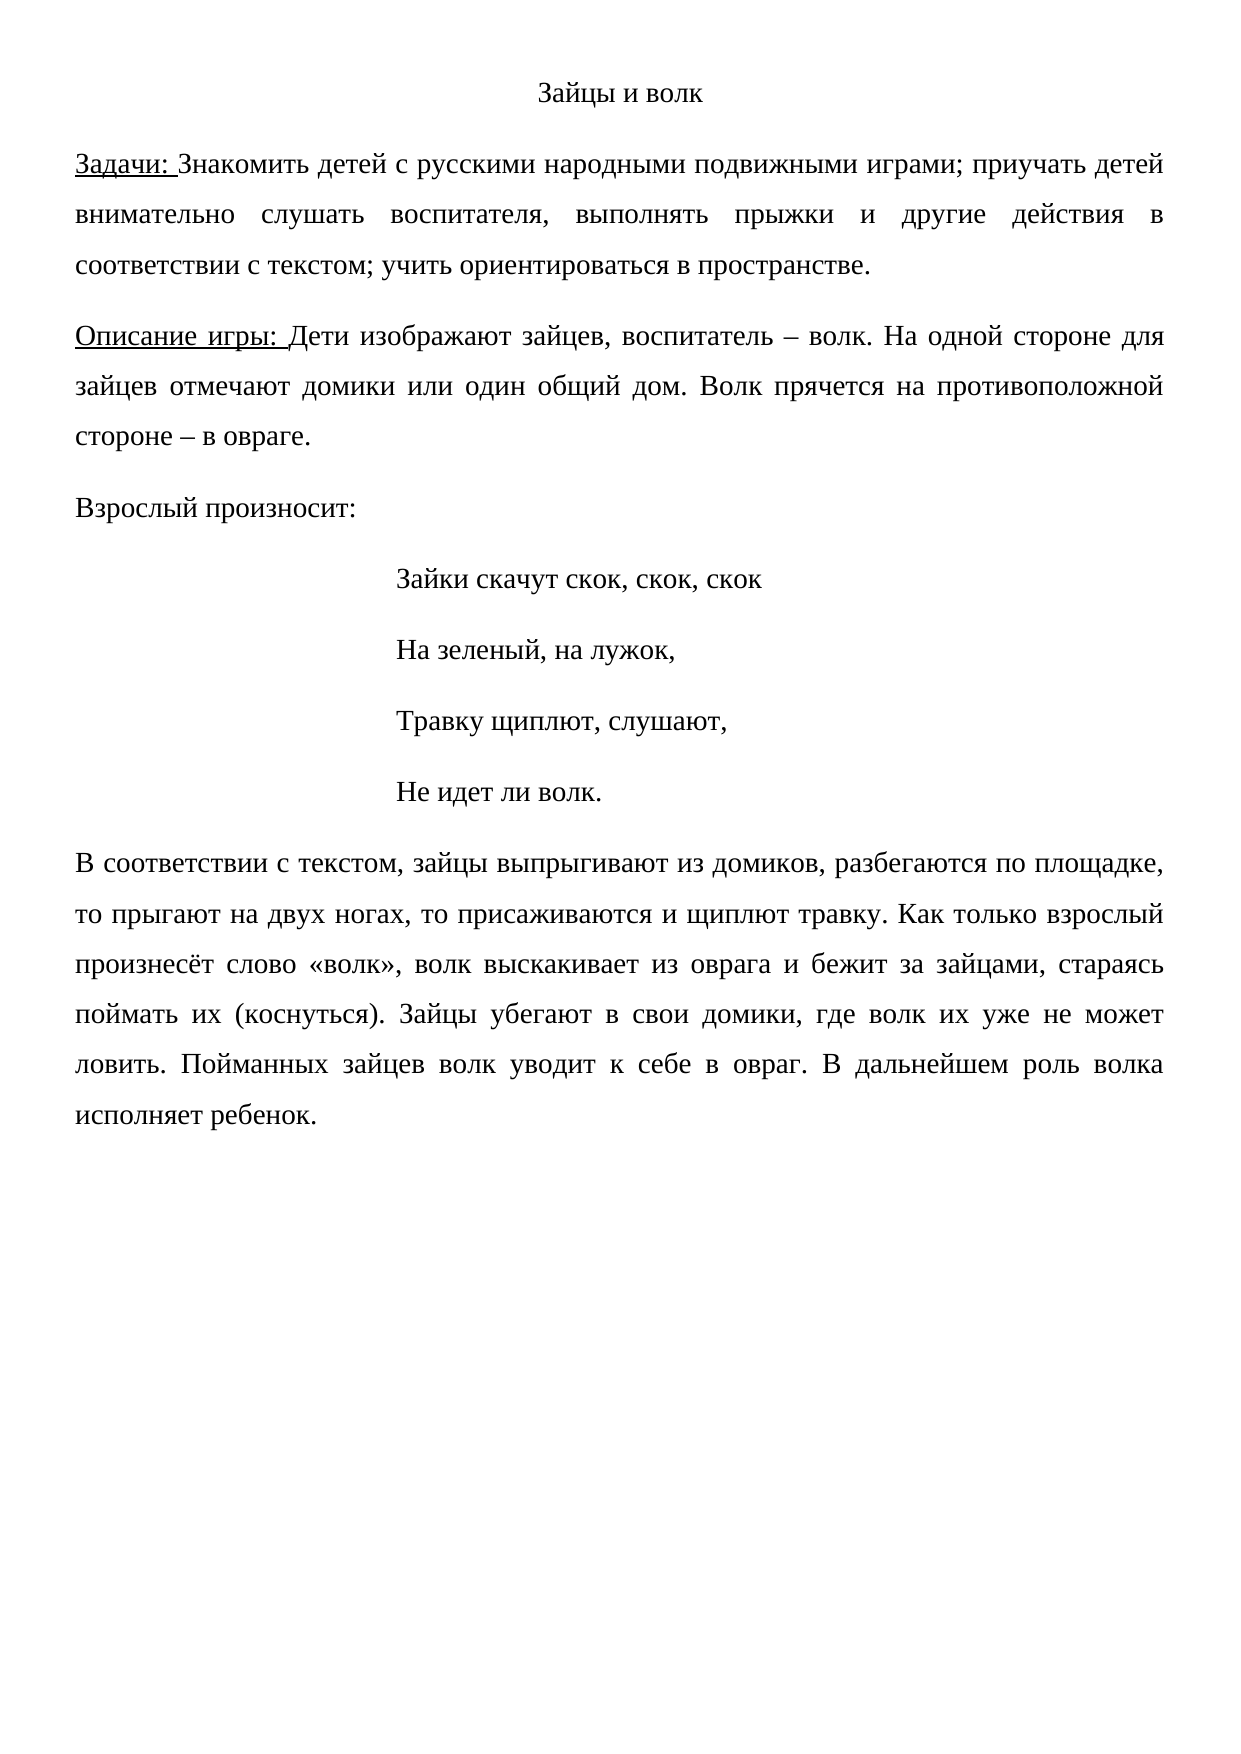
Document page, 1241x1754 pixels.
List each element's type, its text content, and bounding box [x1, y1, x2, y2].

text В соответствии с текстом, зайцы выпрыгивают из домиков, разбегаются по площадке, то прыгают на двух ногах, то присаживаются и щиплют травку. Как только взрослый произнесёт слово «волк», волк выскакивает из оврага и бежит за зайцами, стараясь поймать их (коснуться). Зайцы убегают в свои домики, где волк их уже не может ловить. Пойманных зайцев волк уводит к себе в овраг. В дальнейшем роль волка исполняет ребенок. [75, 845, 1165, 1131]
text Травку щиплют, слушают, [75, 703, 1165, 737]
text Зайки скачут скок, скок, скок [75, 561, 1165, 594]
text Зайцы и волк [75, 75, 1165, 108]
text Описание игры: Дети изображают зайцев, воспитатель – волк. На одной стороне для зайцев отмечают домики или один общий дом. Волк прячется на противоположной стороне – в овраге. [75, 318, 1165, 452]
text Не идет ли волк. [75, 774, 1165, 808]
text Взрослый произносит: [75, 490, 1165, 523]
text На зеленый, на лужок, [75, 632, 1165, 666]
text Задачи: Знакомить детей с русскими народными подвижными играми; приучать детей внимательно слушать воспитателя, выполнять прыжки и другие действия в соответствии с текстом; учить ориентироваться в пространстве. [75, 146, 1165, 280]
